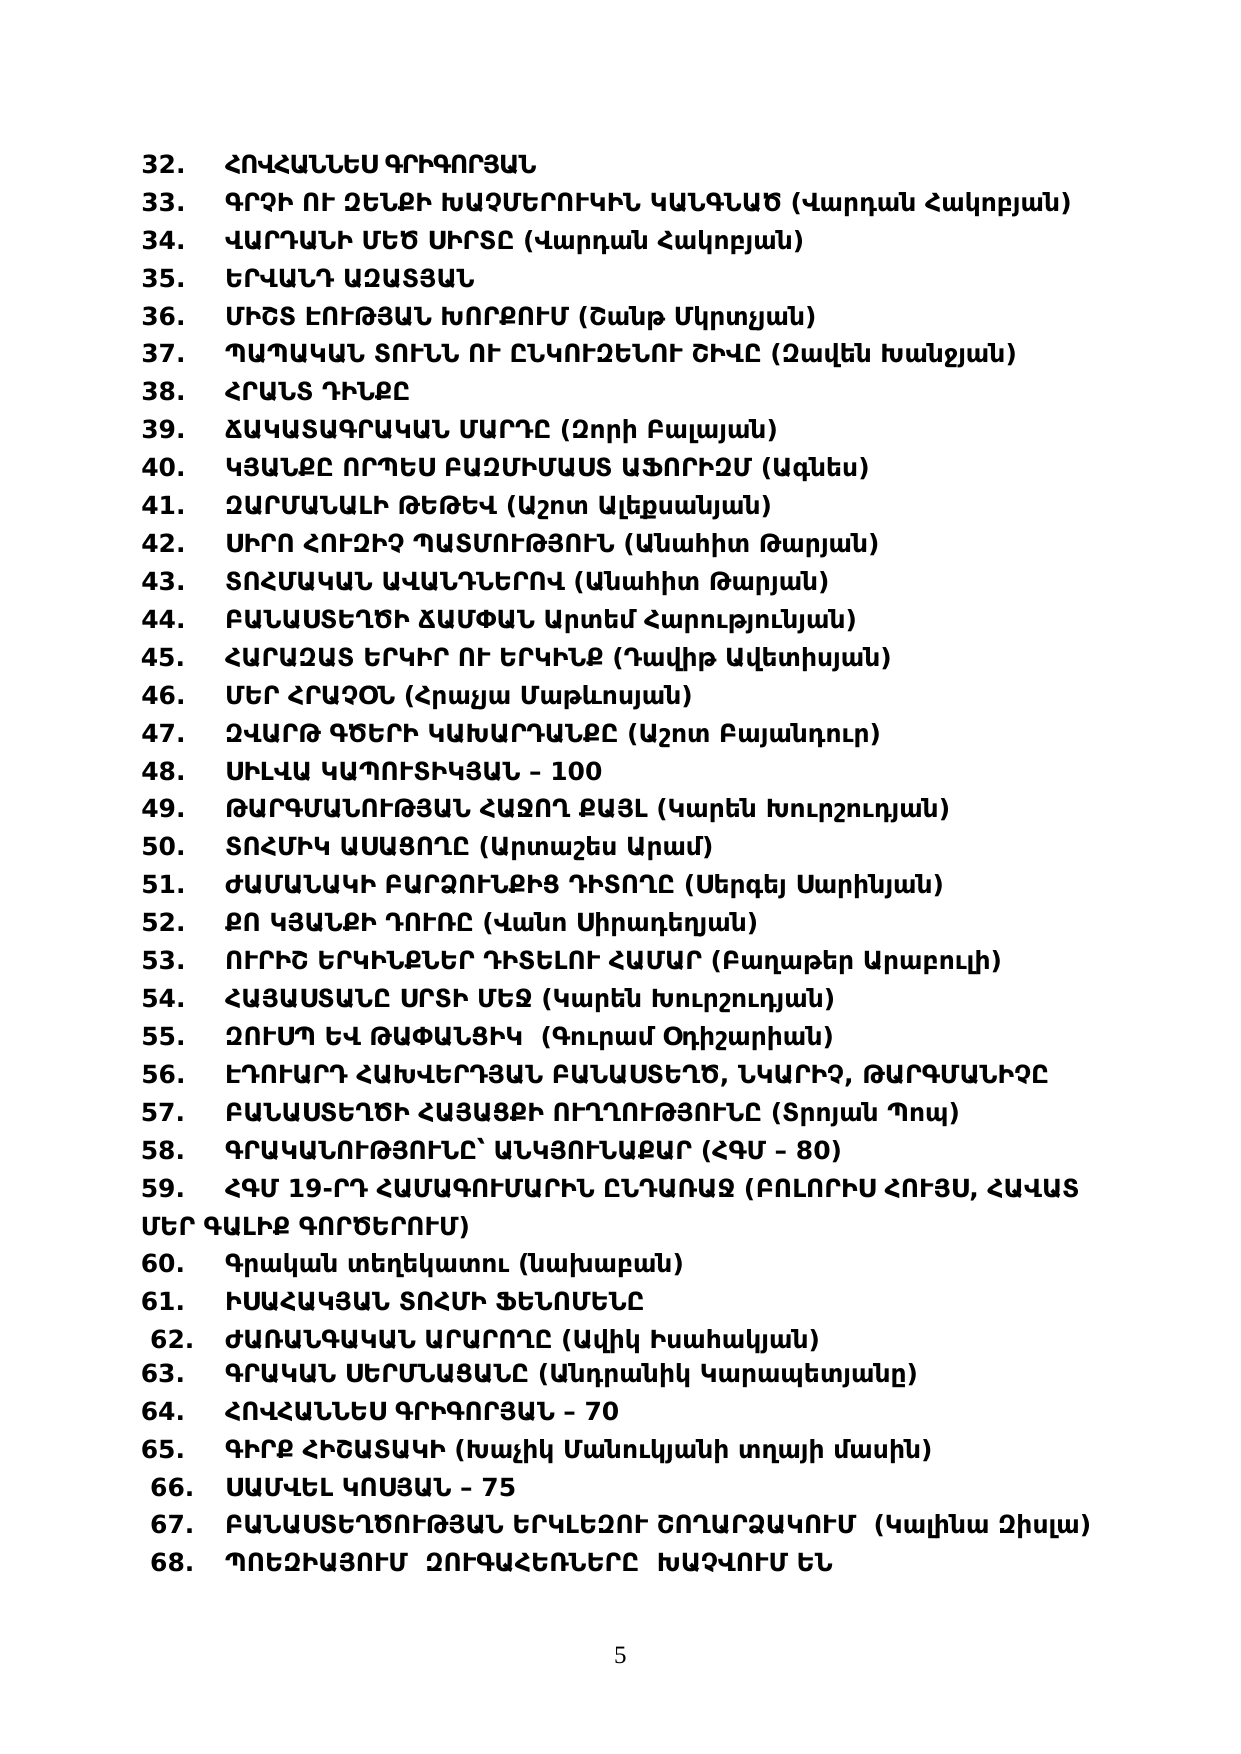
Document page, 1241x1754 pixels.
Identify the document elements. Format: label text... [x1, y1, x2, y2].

list ՈՒՐԻՇ ԵՐԿԻՆՔՆԵՐ ԴԻՏԵԼՈՒ ՀԱՄԱՐ (Բաղաթեր Արաբուլի) [141, 946, 1125, 975]
list ԿՅԱՆՔԸ ՈՐՊԵՍ ԲԱԶՄԻՄԱՍՏ ԱՖՈՐԻԶՄ (Ագնես) [141, 453, 1125, 482]
list ԳՐՉԻ ՈՒ ԶԵՆՔԻ ԽԱՉՄԵՐՈՒԿԻՆ ԿԱՆԳՆԱԾ (Վարդան Հակոբյան) [141, 188, 1125, 217]
list ՀԳՄ 19-ՐԴ ՀԱՄԱԳՈՒՄԱՐԻՆ ԸՆԴԱՌԱՋ (ԲՈԼՈՐԻՍ ՀՈՒՅՍ, ՀԱՎԱՏ ՄԵՐ ԳԱԼԻՔ ԳՈՐԾԵՐՈՒՄ) [141, 1174, 1125, 1241]
list ԲԱՆԱՍՏԵՂԾՈՒԹՅԱՆ ԵՐԿԼԵԶՈՒ ՇՈՂԱՐՁԱԿՈՒՄ (Կալինա Զիսլա) [112, 1511, 1125, 1540]
list Հովհաննես Գրիգորյան – 70 [141, 1397, 1125, 1426]
list ԶԱՐՄԱՆԱԼԻ ԹԵԹԵՎ (Աշոտ Ալեքսանյան) [141, 491, 1125, 520]
list ՍԻՐՈ ՀՈՒԶԻՉ ՊԱՏՄՈՒԹՅՈՒՆ (Անահիտ Թարյան) [141, 529, 1125, 558]
list ԶՈՒՍՊ ԵՎ ԹԱՓԱՆՑԻԿ (Գուրամ Օդիշարիան) [141, 1022, 1125, 1051]
list ՊՈԵԶԻԱՅՈՒՄ ԶՈՒԳԱՀԵՌՆԵՐԸ ԽԱՉՎՈՒՄ ԵՆ [112, 1548, 1125, 1578]
list ԶՎԱՐԹ ԳԾԵՐԻ ԿԱԽԱՐԴԱՆՔԸ (Աշոտ Բայանդուր) [141, 719, 1125, 748]
list ՃԱԿԱՏԱԳՐԱԿԱՆ ՄԱՐԴԸ (Զորի Բալայան) [141, 415, 1125, 444]
list ՔՈ ԿՅԱՆՔԻ ԴՈՒՌԸ (Վանո Սիրադեղյան) [141, 908, 1125, 937]
list ԳՐԱԿԱՆՈՒԹՅՈՒՆԸ՝ ԱՆԿՅՈՒՆԱՔԱՐ (ՀԳՄ – 80) [141, 1136, 1125, 1165]
list ԲԱՆԱՍՏԵՂԾԻ ՀԱՅԱՑՔԻ ՈՒՂՂՈՒԹՅՈՒՆԸ (Տրոյան Պոպ) [141, 1098, 1125, 1127]
list ՎԱՐԴԱՆԻ ՄԵԾ ՍԻՐՏԸ (Վարդան Հակոբյան) [141, 226, 1125, 255]
list ՀԱՅԱՍՏԱՆԸ ՍՐՏԻ ՄԵՋ (Կարեն Խուրշուդյան) [141, 984, 1125, 1013]
list ԲԱՆԱՍՏԵՂԾԻ ՃԱՄՓԱՆ Արտեմ Հարությունյան) [141, 605, 1125, 634]
list ԹԱՐԳՄԱՆՈՒԹՅԱՆ ՀԱՋՈՂ ՔԱՅԼ (Կարեն Խուրշուդյան) [141, 794, 1125, 824]
list ԳՐԱԿԱՆ ՍԵՐՄՆԱՑԱՆԸ (Անդրանիկ Կարապետյանը) [141, 1359, 1125, 1388]
list ԳԻՐՔ ՀԻՇԱՏԱԿԻ (Խաչիկ Մանուկյանի տղայի մասին) [141, 1435, 1125, 1464]
list ԵՐՎԱՆԴ ԱԶԱՏՅԱՆ [141, 264, 1125, 293]
list ՀՐԱՆՏ ԴԻՆՔԸ [141, 377, 1125, 407]
list ՀՈՎՀԱՆՆԵՍ ԳՐԻԳՈՐՅԱՆ [141, 150, 1125, 179]
list ՄԵՐ ՀՐԱՉՕՆ (Հրաչյա Մաթևոսյան) [141, 681, 1125, 710]
list ՏՈՀՄԻԿ ԱՍԱՑՈՂԸ (Արտաշես Արամ) [141, 832, 1125, 862]
list Գրական տեղեկատու (նախաբան) [141, 1249, 1125, 1279]
list ԷԴՈՒԱՐԴ ՀԱԽՎԵՐԴՅԱՆ ԲԱՆԱՍՏԵՂԾ, ՆԿԱՐԻՉ, ԹԱՐԳՄԱՆԻՉԸ [141, 1060, 1125, 1089]
list ԺԱՄԱՆԱԿԻ ԲԱՐՁՈՒՆՔԻՑ ԴԻՏՈՂԸ (Սերգեյ Սարինյան) [141, 870, 1125, 899]
list ՊԱՊԱԿԱՆ ՏՈՒՆՆ ՈՒ ԸՆԿՈՒԶԵՆՈՒ ՇԻՎԸ (Զավեն Խանջյան) [141, 339, 1125, 369]
list ՍԻԼՎԱ ԿԱՊՈՒՏԻԿՅԱՆ – 100 [141, 757, 1125, 786]
list ԻՍԱՀԱԿՅԱՆ ՏՈՀՄԻ ՖԵՆՈՄԵՆԸ [141, 1287, 1125, 1317]
list ՄԻՇՏ ԷՈՒԹՅԱՆ ԽՈՐՔՈՒՄ (Շանթ Մկրտչյան) [141, 302, 1125, 331]
list ՏՈՀՄԱԿԱՆ ԱՎԱՆԴՆԵՐՈՎ (Անահիտ Թարյան) [141, 567, 1125, 596]
list ԺԱՌԱՆԳԱԿԱՆ ԱՐԱՐՈՂԸ (Ավիկ Իսահակյան) [112, 1325, 1125, 1354]
list ՀԱՐԱԶԱՏ ԵՐԿԻՐ ՈՒ ԵՐԿԻՆՔ (Դավիթ Ավետիսյան) [141, 643, 1125, 672]
list ՍԱՄՎԵԼ ԿՈՍՅԱՆ – 75 [112, 1473, 1125, 1502]
